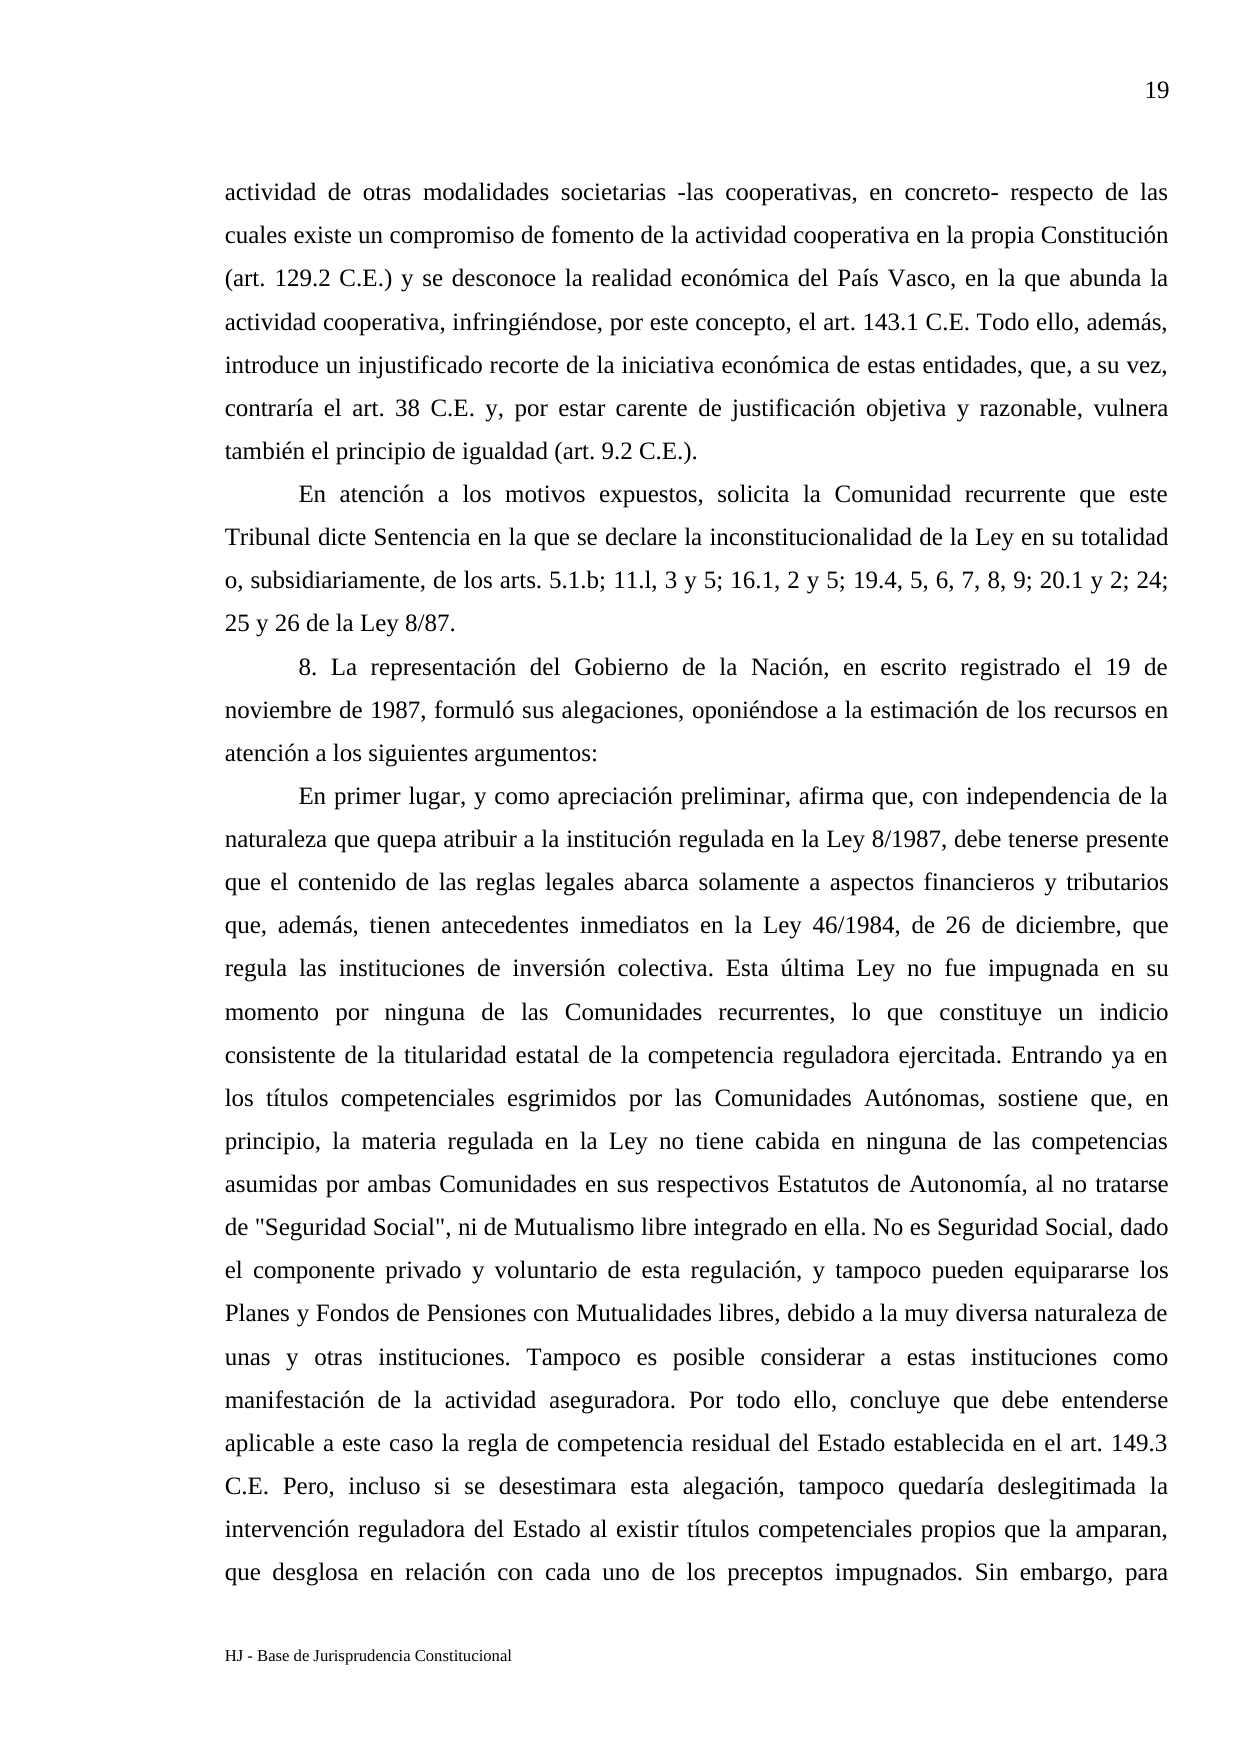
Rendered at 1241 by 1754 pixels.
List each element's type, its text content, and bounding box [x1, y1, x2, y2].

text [224, 177, 1169, 465]
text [224, 781, 1169, 1586]
text 8. La representación del Gobierno de la Nación, en escrito registrado el 19 de noviembre de 1987, formuló sus alegaciones, oponiéndose a la estimación de los recursos en atención a los siguientes argumentos: [224, 652, 1169, 767]
text En atención a los motivos expuestos, solicita la Comunidad recurrente que este Tribunal dicte Sentencia en la que se declare la inconstitucionalidad de la Ley en su totalidad o, subsidiariamente, de los arts. 5.1.b; 11.l, 3 y 5; 16.1, 2 y 5; 19.4, 5, 6, 7, 8, 9; 20.1 y 2; 24; 25 y 26 de la Ley 8/87. [224, 479, 1169, 637]
